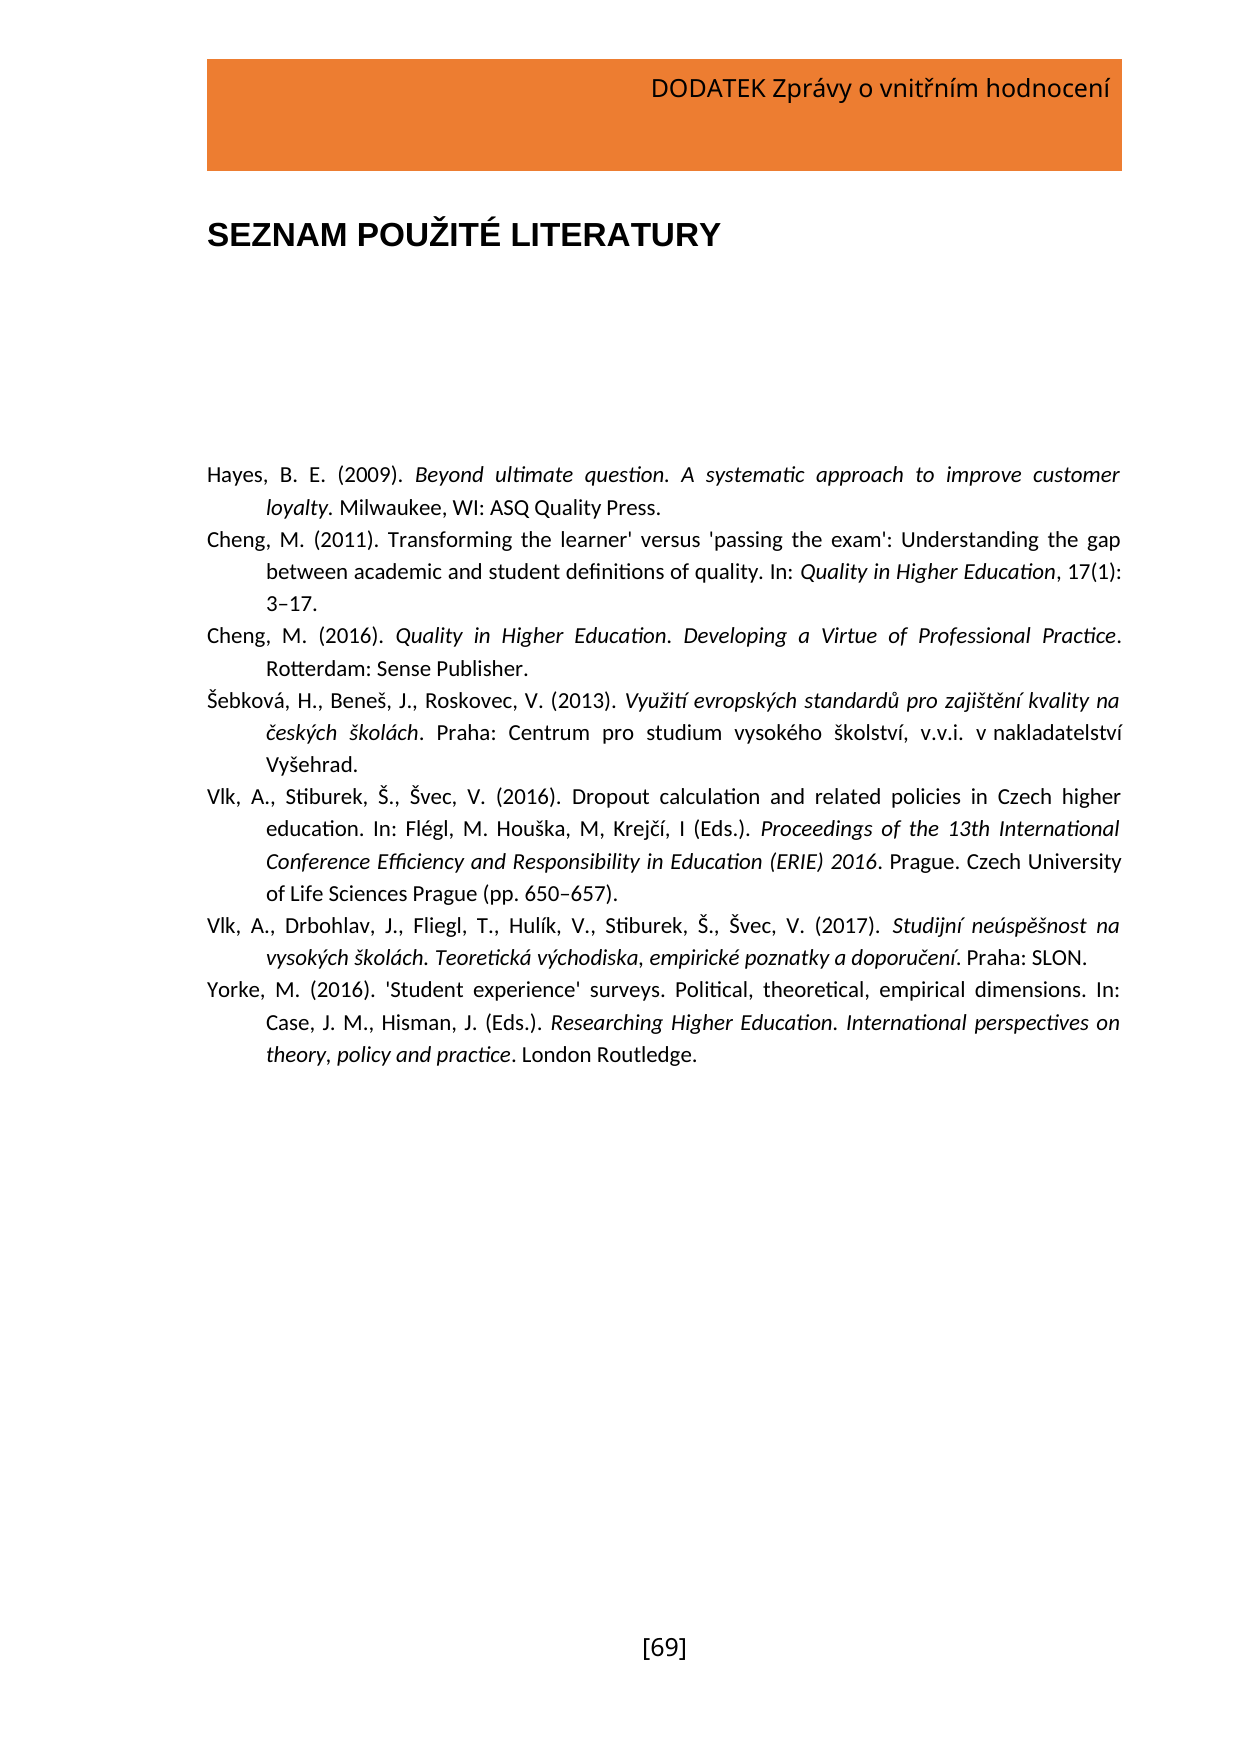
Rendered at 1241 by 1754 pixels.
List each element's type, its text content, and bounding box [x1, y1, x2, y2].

text Vlk, A., Drbohlav, J., Fliegl, T., Hulík, V., Stiburek, Š., Švec, V. (2017). Studijní neúspěšnost na vysokých školách. Teoretická východiska, empirické poznatky a doporučení. Praha: SLON. [207, 911, 1122, 971]
text Šebková, H., Beneš, J., Roskovec, V. (2013). Využití evropských standardů pro zajištění kvality na českých školách. Praha: Centrum pro studium vysokého školství, v.v.i. v nakladatelství Vyšehrad. [207, 686, 1122, 778]
text Yorke, M. (2016). 'Student experience' surveys. Political, theoretical, empirical dimensions. In: Case, J. M., Hisman, J. (Eds.). Researching Higher Education. International perspectives on theory, policy and practice. London Routledge. [207, 976, 1122, 1068]
text Seznam použité literatury [207, 215, 1122, 254]
text Cheng, M. (2011). Transforming the learner' versus 'passing the exam': Understanding the gap between academic and student definitions of quality. In: Quality in Higher Education, 17(1): 3–17. [207, 525, 1122, 617]
text Cheng, M. (2016). Quality in Higher Education. Developing a Virtue of Professional Practice. Rotterdam: Sense Publisher. [207, 621, 1122, 682]
text Vlk, A., Stiburek, Š., Švec, V. (2016). Dropout calculation and related policies in Czech higher education. In: Flégl, M. Houška, M, Krejčí, I (Eds.). Proceedings of the 13th International Conference Efficiency and Responsibility in Education (ERIE) 2016. Prague. Czech University of Life Sciences Prague (pp. 650–657). [207, 782, 1122, 907]
text Hayes, B. E. (2009). Beyond ultimate question. A systematic approach to improve customer loyalty. Milwaukee, WI: ASQ Quality Press. [207, 461, 1122, 521]
